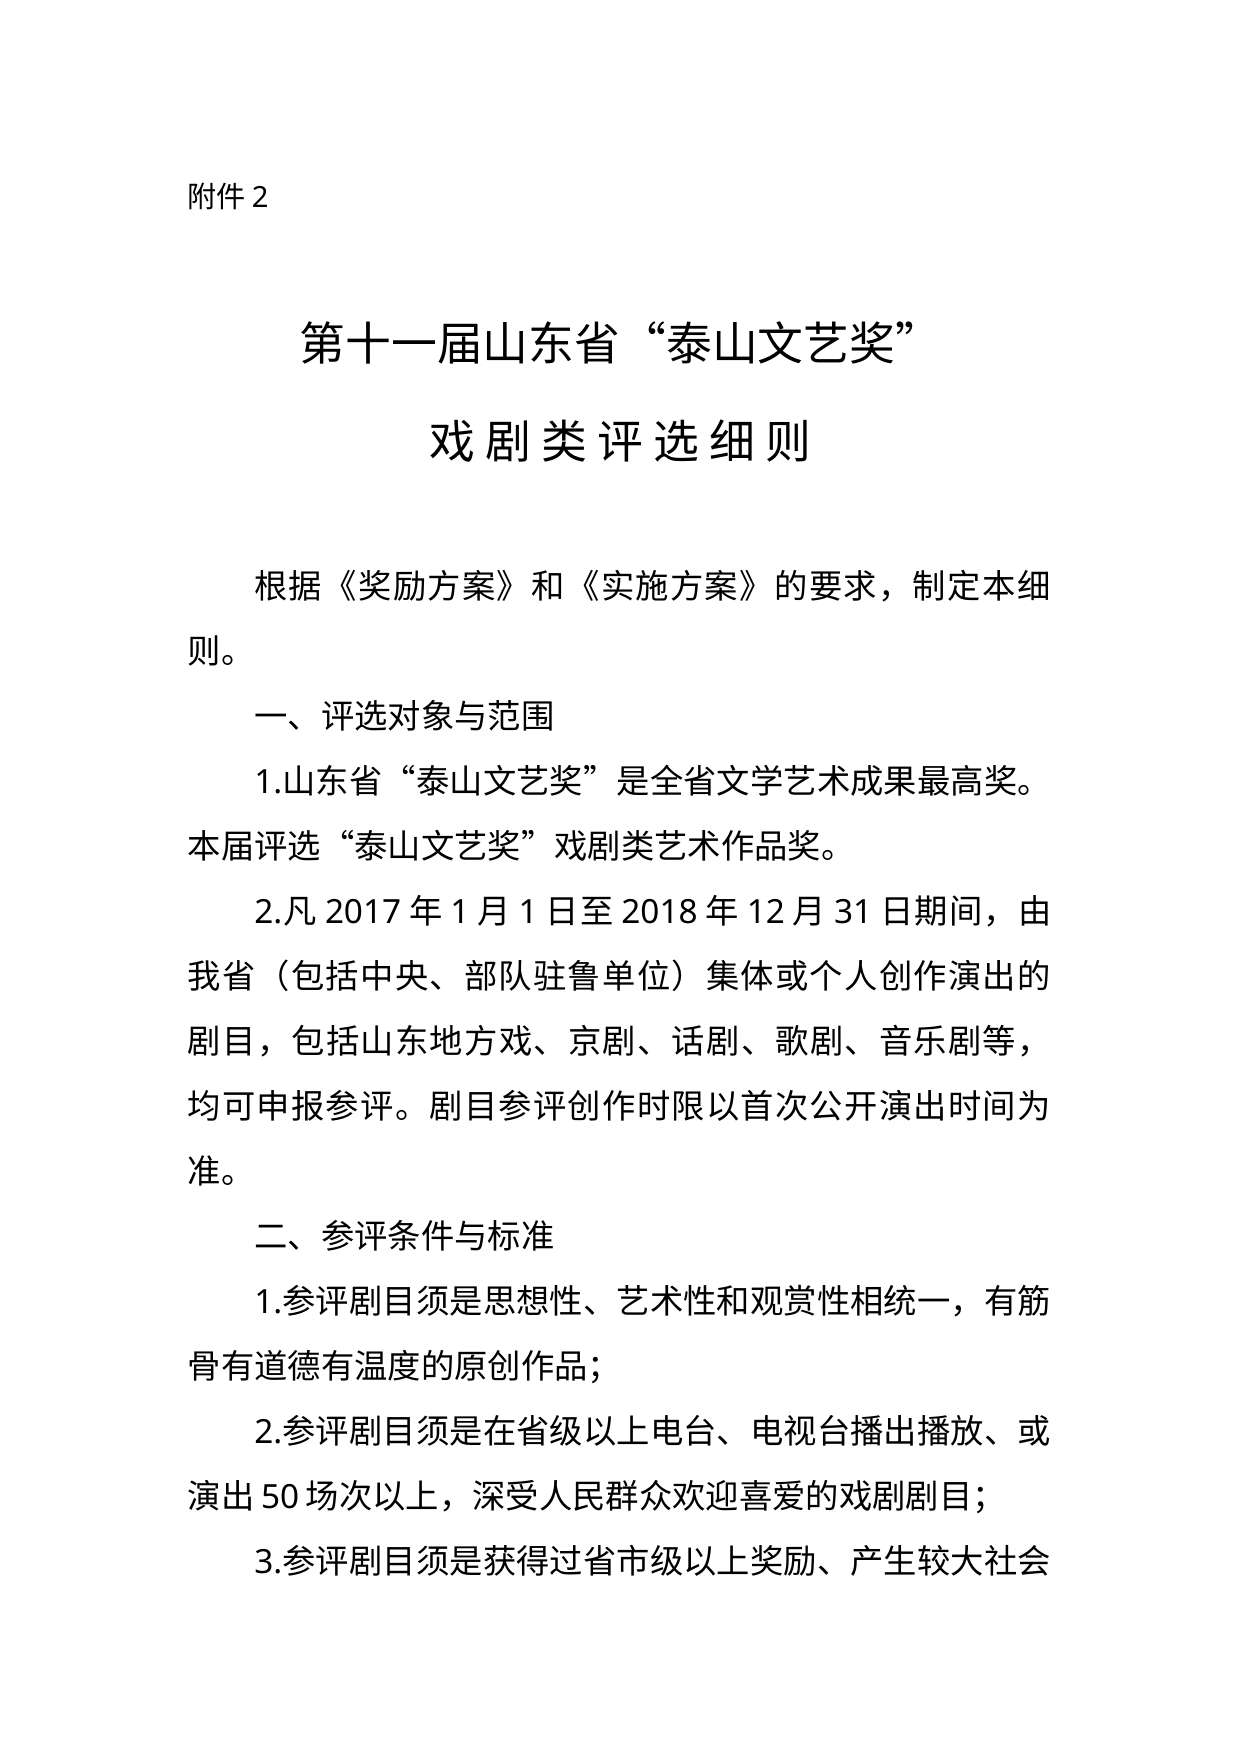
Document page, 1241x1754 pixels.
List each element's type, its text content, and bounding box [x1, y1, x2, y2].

text 第十一届山东省“泰山文艺奖” [187, 292, 1053, 389]
text 二、参评条件与标准 [187, 1202, 1053, 1267]
text 根据《奖励方案》和《实施方案》的要求，制定本细则。 [187, 552, 1053, 682]
text 1.山东省“泰山文艺奖”是全省文学艺术成果最高奖。本届评选“泰山文艺奖”戏剧类艺术作品奖。 [187, 747, 1053, 877]
text 一、评选对象与范围 [187, 682, 1053, 747]
text 2.凡2017年1月1日至2018年12月31日期间，由我省（包括中央、部队驻鲁单位）集体或个人创作演出的剧目，包括山东地方戏、京剧、话剧、歌剧、音乐剧等，均可申报参评。剧目参评创作时限以首次公开演出时间为准。 [187, 877, 1053, 1202]
text 1.参评剧目须是思想性、艺术性和观赏性相统一，有筋骨有道德有温度的原创作品； [187, 1267, 1053, 1397]
text 2.参评剧目须是在省级以上电台、电视台播出播放、或演出50场次以上，深受人民群众欢迎喜爱的戏剧剧目； [187, 1397, 1053, 1527]
text 戏 剧 类 评 选 细 则 [187, 389, 1053, 487]
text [187, 1527, 1053, 1592]
text 附件2 [187, 162, 1053, 227]
